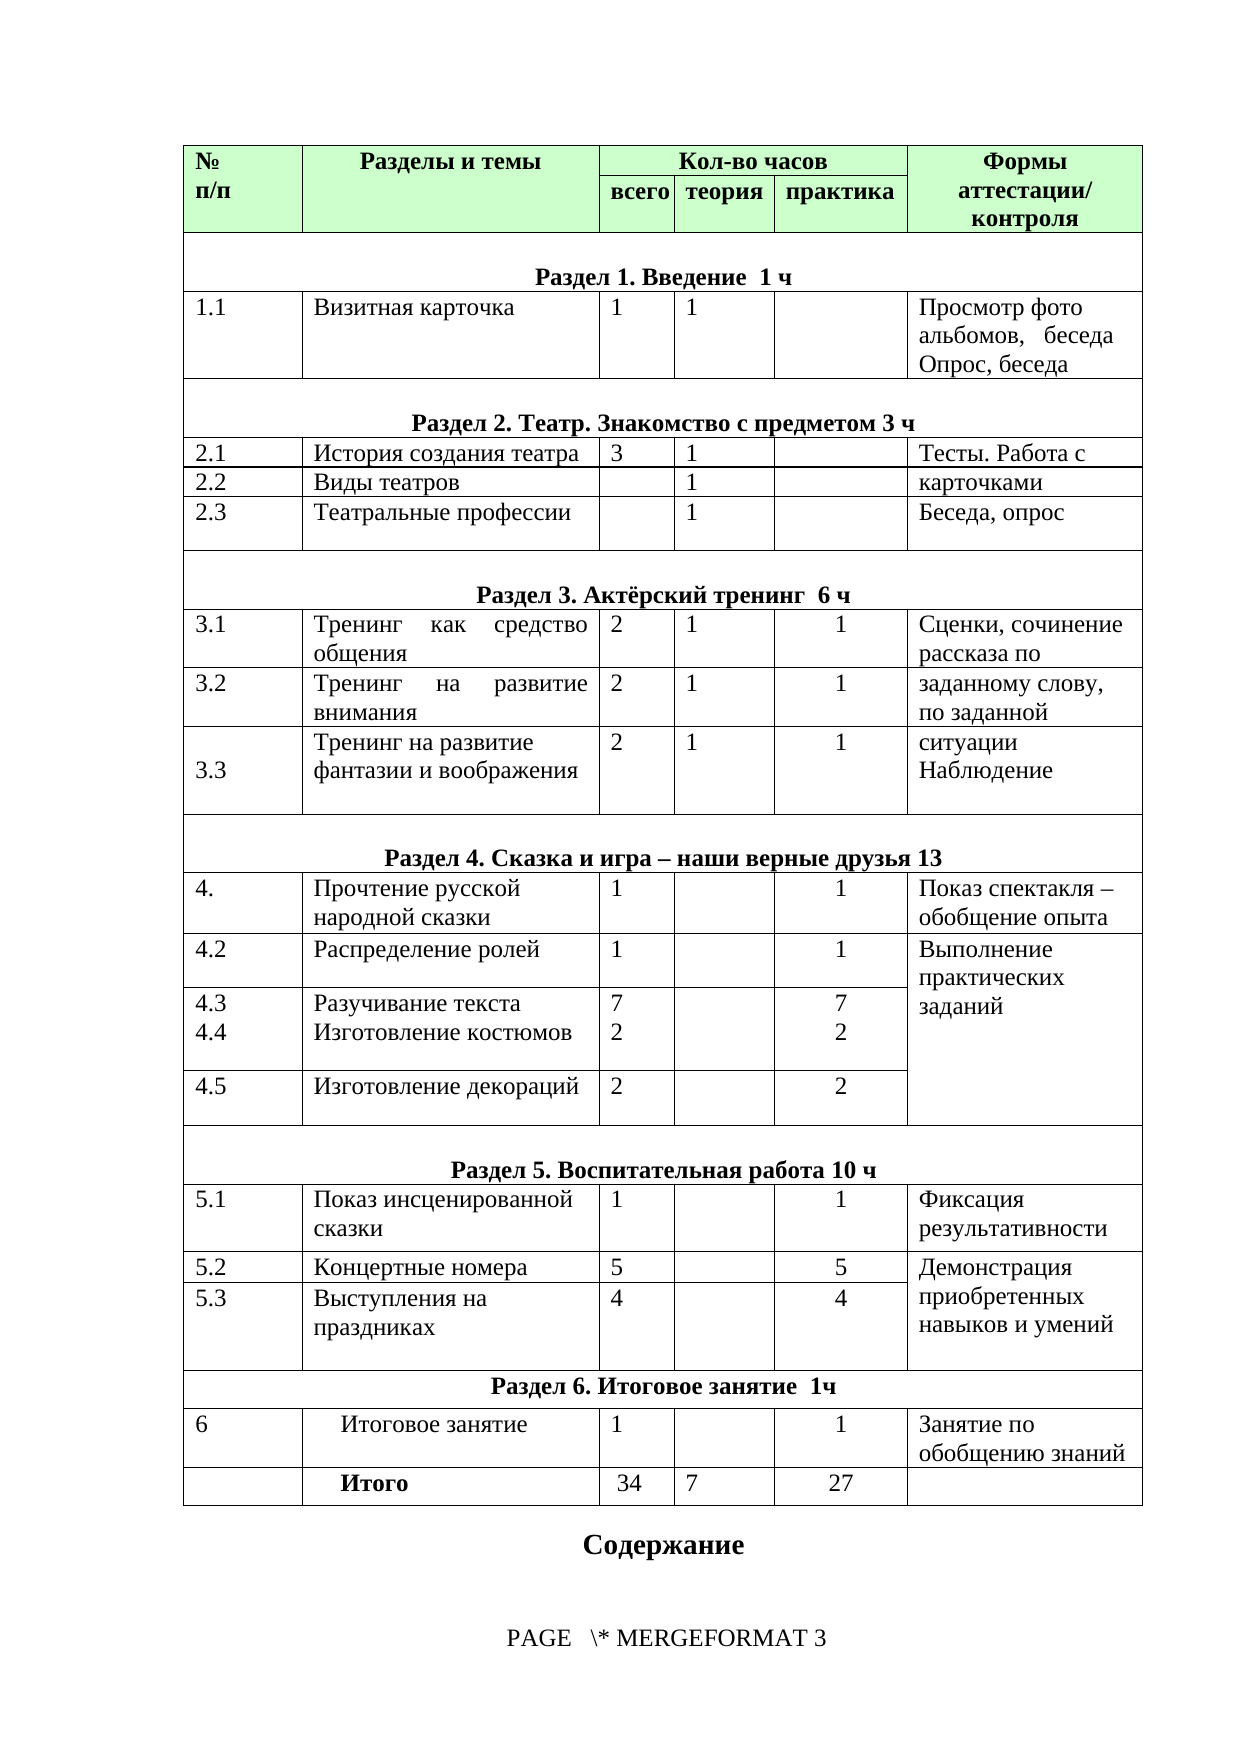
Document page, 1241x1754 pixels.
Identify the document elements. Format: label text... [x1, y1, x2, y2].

table_cell теория [675, 176, 774, 232]
table_cell [600, 468, 674, 496]
table_cell Концертные номера [303, 1252, 599, 1282]
text Содержание [148, 152, 1179, 1561]
table_cell 1 [600, 873, 674, 933]
table_cell Изготовление декораций [303, 1071, 599, 1125]
table_cell Раздел 2. Театр. Знакомство с предметом 3 ч [184, 379, 1142, 437]
table_cell Демонстрация приобретенных навыков и умений [908, 1252, 1142, 1370]
table_cell Раздел 3. Актёрский тренинг 6 ч [184, 551, 1142, 608]
table_cell 1 [675, 727, 774, 814]
table_cell 1 [775, 610, 907, 667]
table_cell 4.2 [184, 934, 302, 987]
table_cell 2 [600, 1071, 674, 1125]
table_cell 27 [775, 1468, 907, 1505]
table_cell [775, 497, 907, 550]
table_cell всего [600, 176, 674, 232]
table_cell Раздел 4. Сказка и игра – наши верные друзья 13 [184, 815, 1142, 872]
table_cell 1 [675, 610, 774, 667]
table_cell 5 [775, 1252, 907, 1282]
table_cell Визитная карточка [303, 292, 599, 378]
table_cell Фиксация результативности [908, 1185, 1142, 1251]
table_cell 1 [675, 438, 774, 466]
table_cell 4 [775, 1283, 907, 1370]
table_cell [675, 873, 774, 933]
table_cell 5.1 [184, 1185, 302, 1251]
table_cell Тренинг как средство общения [303, 610, 599, 667]
table_cell [908, 1468, 1142, 1505]
table_cell [775, 438, 907, 466]
table_cell 4.3 4.4 [184, 988, 302, 1070]
table_cell заданному слову, по заданной [908, 668, 1142, 726]
table_cell 1 [600, 1185, 674, 1251]
table_cell Прочтение русской народной сказки [303, 873, 599, 933]
table_cell Распределение ролей [303, 934, 599, 987]
table_cell Раздел 5. Воспитательная работа 10 ч [184, 1126, 1142, 1183]
table_cell Показ инсценированной сказки [303, 1185, 599, 1251]
table_cell 3 [600, 438, 674, 466]
table_cell 1 [775, 727, 907, 814]
table_cell 1 [775, 1409, 907, 1467]
table_cell Тренинг на развитие внимания [303, 668, 599, 726]
table_cell Тренинг на развитие фантазии и воображения [303, 727, 599, 814]
table_cell Показ спектакля – обобщение опыта [908, 873, 1142, 933]
table_cell 4 [600, 1283, 674, 1370]
table_cell [600, 497, 674, 550]
table_cell [675, 1283, 774, 1370]
table_cell 1 [775, 668, 907, 726]
table_cell 1 [600, 934, 674, 987]
table_cell 6 [184, 1409, 302, 1467]
table_cell 2.2 [184, 468, 302, 496]
table_cell [675, 1071, 774, 1125]
table_cell 7 [675, 1468, 774, 1505]
table_cell 5.3 [184, 1283, 302, 1370]
table_cell 5 [600, 1252, 674, 1282]
table_cell 1 [600, 1409, 674, 1467]
table_header № п/п [184, 146, 302, 232]
table_cell 3.1 [184, 610, 302, 667]
table_cell 2 [600, 727, 674, 814]
table_cell 1 [775, 873, 907, 933]
table_header Кол-во часов [600, 146, 907, 175]
table_cell Беседа, опрос [908, 497, 1142, 550]
table_cell 1 [675, 497, 774, 550]
table_cell 4.5 [184, 1071, 302, 1125]
table_cell ситуации Наблюдение [908, 727, 1142, 814]
table_cell 1.1 [184, 292, 302, 378]
table_header Разделы и темы [303, 146, 599, 232]
table_cell Сценки, сочинение рассказа по [908, 610, 1142, 667]
table_cell Выполнение практических заданий [908, 934, 1142, 1125]
table_cell Итоговое занятие [303, 1409, 599, 1467]
table_cell История создания театра [303, 438, 599, 466]
table_cell практика [775, 176, 907, 232]
table_cell Театральные профессии [303, 497, 599, 550]
table_cell Просмотр фото альбомов, беседа Опрос, беседа [908, 292, 1142, 378]
table_cell 34 [600, 1468, 674, 1505]
table_cell 2.3 [184, 497, 302, 550]
table_cell 2 [600, 610, 674, 667]
table_cell 7 2 [775, 988, 907, 1070]
table_cell [675, 934, 774, 987]
table_cell [775, 468, 907, 496]
table_header Формы аттестации/ контроля [908, 146, 1142, 232]
table_cell Итого [303, 1468, 599, 1505]
table_cell 1 [675, 668, 774, 726]
table_cell карточками [908, 468, 1142, 496]
table_cell 2.1 [184, 438, 302, 466]
table_cell Разучивание текста Изготовление костюмов [303, 988, 599, 1070]
table_cell [775, 292, 907, 378]
table_cell 1 [775, 1185, 907, 1251]
table_cell Занятие по обобщению знаний [908, 1409, 1142, 1467]
table_cell 3.2 [184, 668, 302, 726]
table_cell 5.2 [184, 1252, 302, 1282]
table_cell [675, 988, 774, 1070]
table_cell 2 [775, 1071, 907, 1125]
table_cell [675, 1252, 774, 1282]
table_cell [184, 1468, 302, 1505]
table_cell 1 [600, 292, 674, 378]
table_cell 4. [184, 873, 302, 933]
table_cell 7 2 [600, 988, 674, 1070]
table_cell [675, 1409, 774, 1467]
table_cell 1 [675, 468, 774, 496]
table_cell Раздел 6. Итоговое занятие 1ч [184, 1371, 1142, 1408]
table_cell 1 [675, 292, 774, 378]
table_cell [675, 1185, 774, 1251]
table_cell Раздел 1. Введение 1 ч [184, 233, 1142, 291]
table_cell Тесты. Работа с [908, 438, 1142, 466]
table_cell 2 [600, 668, 674, 726]
table_cell 3.3 [184, 727, 302, 814]
table_cell Выступления на праздниках [303, 1283, 599, 1370]
table_cell Виды театров [303, 468, 599, 496]
table_cell 1 [775, 934, 907, 987]
